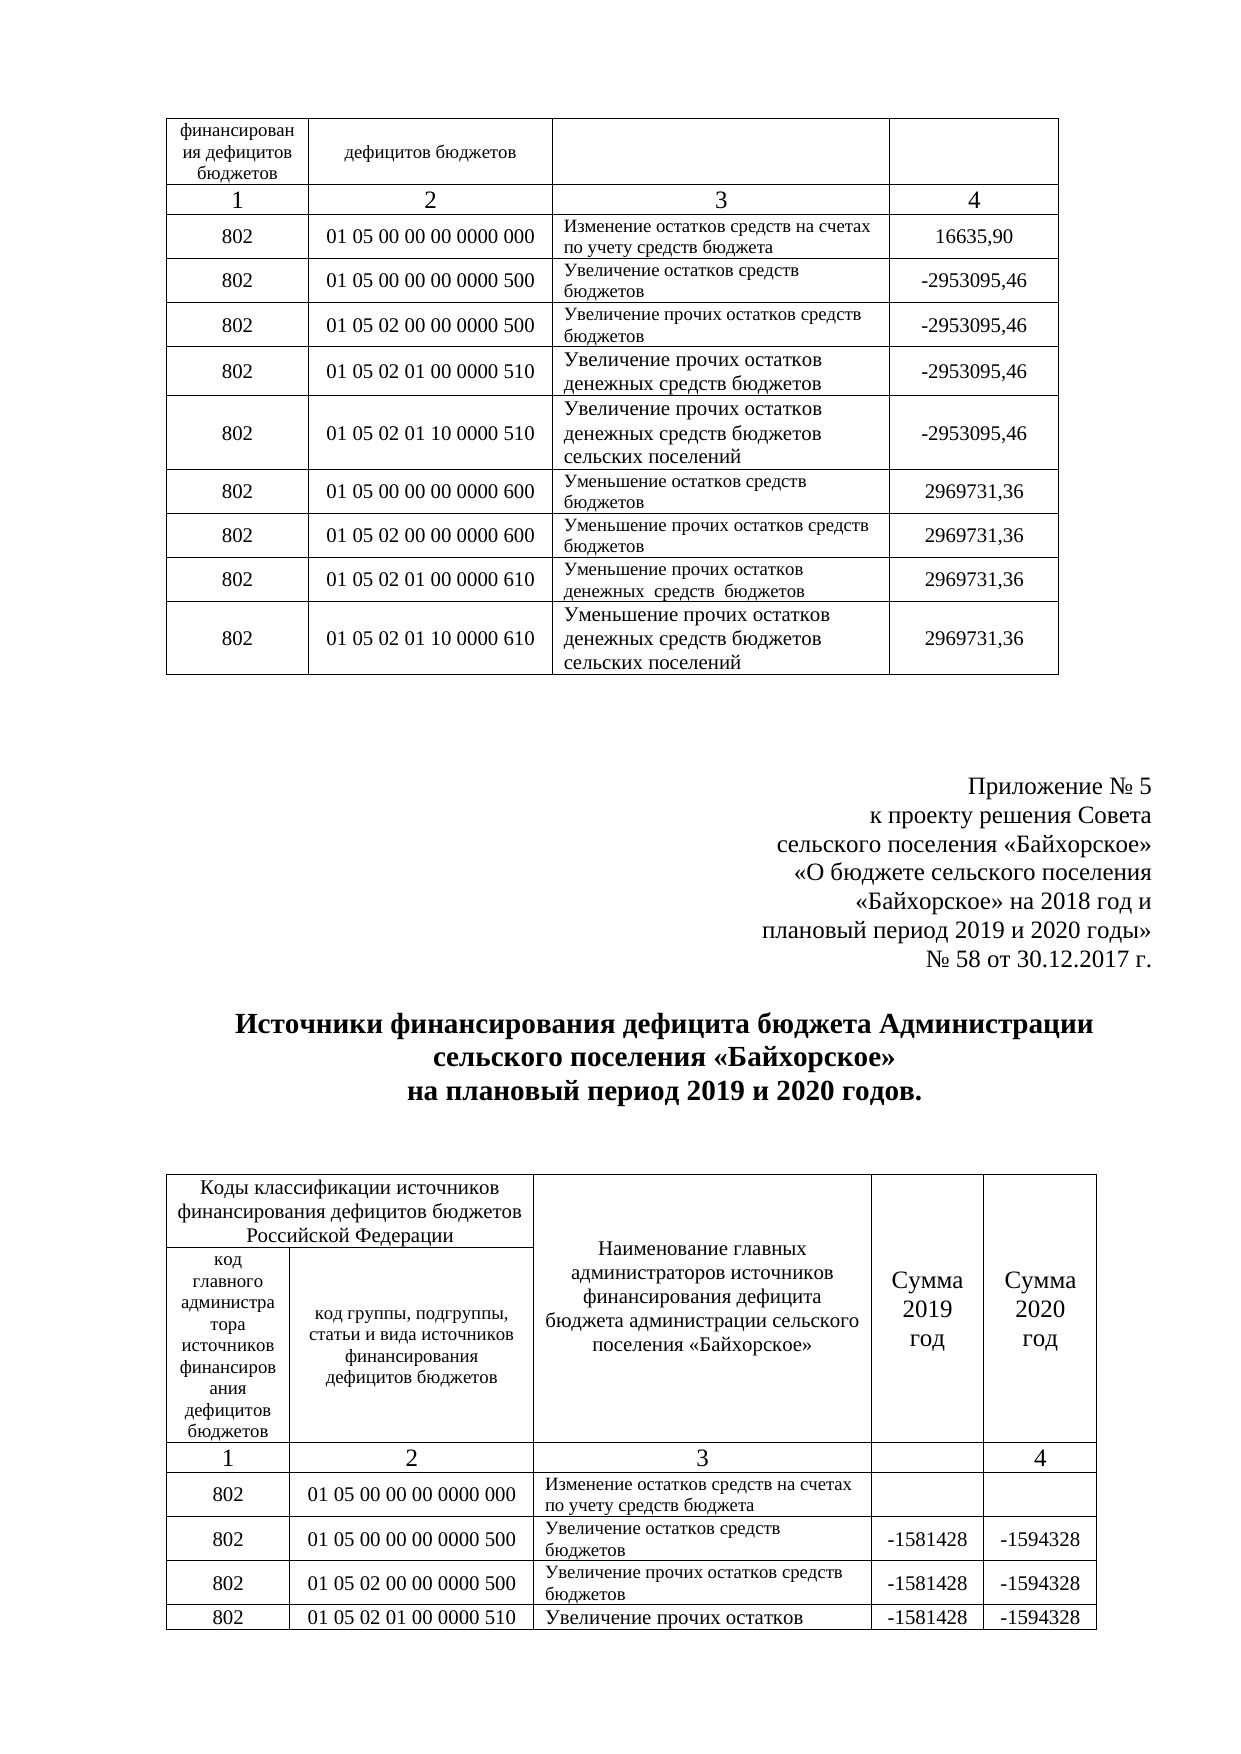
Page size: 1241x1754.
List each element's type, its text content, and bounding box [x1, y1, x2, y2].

table_cell 01 05 02 01 10 0000 610 [309, 602, 552, 674]
table_cell -2953095,46 [890, 259, 1058, 302]
table_cell Уменьшение прочих остатков средств бюджетов [553, 514, 889, 557]
table_header Коды классификации источников финансирования дефицитов бюджетов Российской Федерации [167, 1175, 533, 1247]
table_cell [534, 1605, 871, 1629]
table_header Сумма 2019 год [872, 1175, 983, 1442]
table_cell -1581428 [872, 1517, 983, 1560]
table_cell 2969731,36 [890, 602, 1058, 674]
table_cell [290, 1605, 533, 1629]
text на плановый период 2019 и 2020 годов. [177, 1073, 1152, 1107]
table_cell 1 [167, 185, 308, 214]
table_cell 3 [553, 185, 889, 214]
text Источники финансирования дефицита бюджета Администрации сельского поселения «Байхорское» [177, 1006, 1152, 1073]
table_cell Увеличение прочих остатков денежных средств бюджетов сельских поселений [553, 396, 889, 468]
text «О бюджете сельского поселения [177, 857, 1152, 886]
table_cell -1594328 [984, 1517, 1096, 1560]
table_cell [872, 1443, 983, 1472]
table_cell Уменьшение остатков средств бюджетов [553, 470, 889, 513]
table_cell 802 [167, 1473, 289, 1516]
table_cell 802 [167, 514, 308, 557]
table_cell 3 [534, 1443, 871, 1472]
table_cell 802 [167, 558, 308, 601]
table_cell 802 [167, 396, 308, 468]
table_cell 4 [984, 1443, 1096, 1472]
table_cell 01 05 02 01 00 0000 610 [309, 558, 552, 601]
table_cell 01 05 02 00 00 0000 500 [309, 303, 552, 346]
text плановый период 2019 и 2020 годы» [177, 915, 1152, 944]
table_cell Увеличение прочих остатков средств бюджетов [534, 1561, 871, 1604]
table_cell 2969731,36 [890, 470, 1058, 513]
text к проекту решения Совета [177, 800, 1152, 829]
table_cell 01 05 00 00 00 0000 000 [309, 215, 552, 258]
table_cell 01 05 00 00 00 0000 600 [309, 470, 552, 513]
table_cell 802 [167, 1605, 289, 1629]
table_cell Уменьшение прочих остатков денежных средств бюджетов сельских поселений [553, 602, 889, 674]
table_cell Увеличение прочих остатков средств бюджетов [553, 303, 889, 346]
table_cell 802 [167, 215, 308, 258]
text «Байхорское» на 2018 год и [177, 886, 1152, 915]
table_cell код главного администратора источников финансирования дефицитов бюджетов [167, 1248, 289, 1442]
table_cell -1581428 [872, 1605, 983, 1629]
text Приложение № 5 [177, 771, 1152, 800]
table_cell [872, 1473, 983, 1516]
table_cell 01 05 00 00 00 0000 000 [290, 1473, 533, 1516]
table_cell [984, 1473, 1096, 1516]
table_cell 16635,90 [890, 215, 1058, 258]
table_header Сумма 2020 год [984, 1175, 1096, 1442]
table_cell 01 05 00 00 00 0000 500 [290, 1517, 533, 1560]
table_cell -1594328 [984, 1561, 1096, 1604]
table_cell -1581428 [872, 1561, 983, 1604]
text № 58 от 30.12.2017 г. [177, 944, 1152, 972]
table_cell -2953095,46 [890, 396, 1058, 468]
table_cell 802 [167, 1561, 289, 1604]
table_cell Уменьшение прочих остатков денежных средств бюджетов [553, 558, 889, 601]
table_cell код группы, подгруппы, статьи и вида источников финансирования дефицитов бюджетов [290, 1248, 533, 1442]
table_cell 2969731,36 [890, 558, 1058, 601]
text сельского поселения «Байхорское» [177, 829, 1152, 857]
table_cell Увеличение остатков средств бюджетов [534, 1517, 871, 1560]
table_cell Увеличение остатков средств бюджетов [553, 259, 889, 302]
table_cell 2 [290, 1443, 533, 1472]
table_cell -2953095,46 [890, 347, 1058, 395]
table_cell Изменение остатков средств на счетах по учету средств бюджета [553, 215, 889, 258]
table_cell 1 [167, 1443, 289, 1472]
table_cell 802 [167, 259, 308, 302]
table_cell -1594328 [984, 1605, 1096, 1629]
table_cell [167, 119, 308, 184]
table_cell Изменение остатков средств на счетах по учету средств бюджета [534, 1473, 871, 1516]
table_cell 802 [167, 303, 308, 346]
table_cell Увеличение прочих остатков денежных средств бюджетов [553, 347, 889, 395]
table_cell 802 [167, 470, 308, 513]
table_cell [309, 119, 552, 184]
table_cell 01 05 00 00 00 0000 500 [309, 259, 552, 302]
table_cell 2 [309, 185, 552, 214]
table_cell 802 [167, 1517, 289, 1560]
table_cell 01 05 02 01 10 0000 510 [309, 396, 552, 468]
table_cell 802 [167, 602, 308, 674]
table_header Наименование главных администраторов источников финансирования дефицита бюджета администрации сельского поселения «Байхорское» [534, 1175, 871, 1442]
table_cell 802 [167, 347, 308, 395]
table_cell 01 05 02 00 00 0000 600 [309, 514, 552, 557]
table_cell 01 05 02 01 00 0000 510 [309, 347, 552, 395]
table_cell -2953095,46 [890, 303, 1058, 346]
table_cell 01 05 02 00 00 0000 500 [290, 1561, 533, 1604]
table_cell 4 [890, 185, 1058, 214]
table_cell 2969731,36 [890, 514, 1058, 557]
